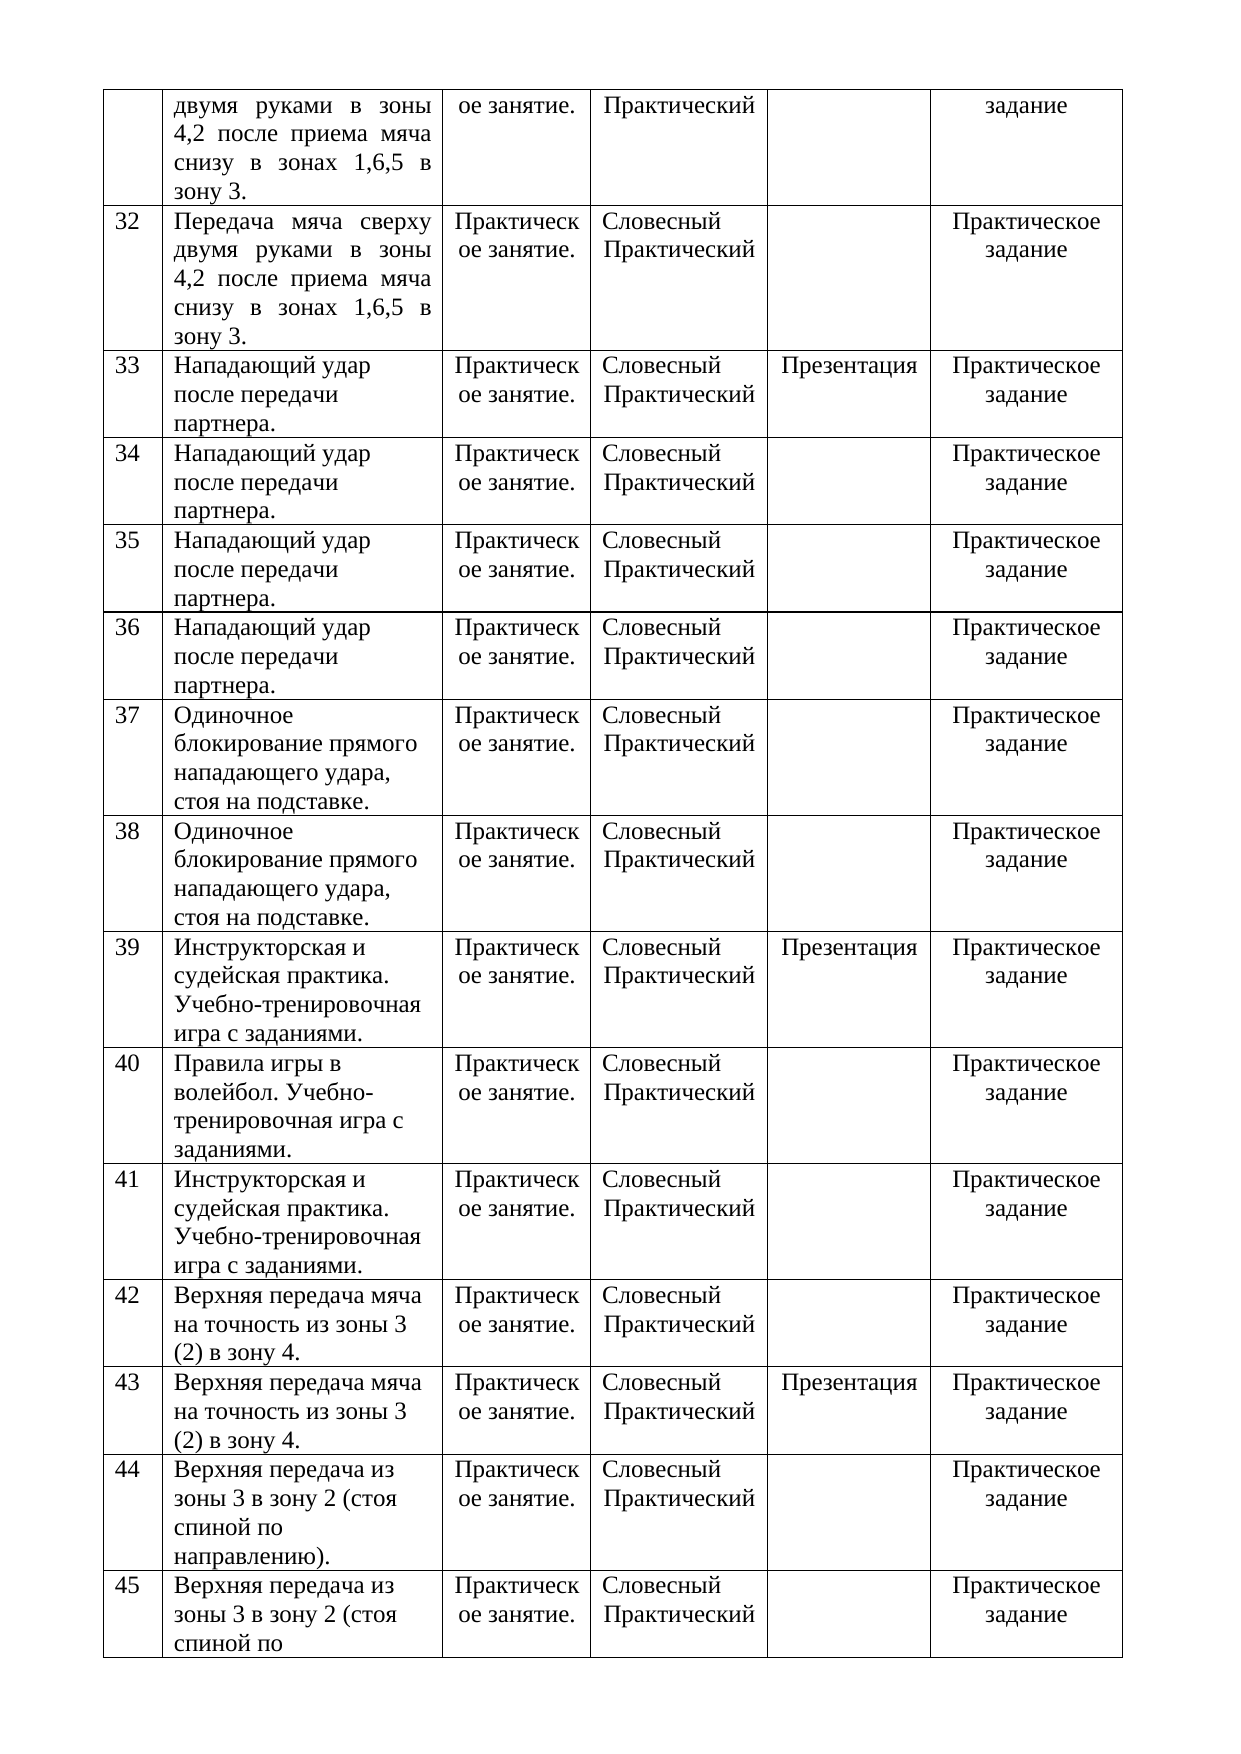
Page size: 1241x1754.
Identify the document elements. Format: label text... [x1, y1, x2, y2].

table_cell Практическое занятие. [443, 1048, 590, 1163]
table_cell Словесный Практический [591, 932, 767, 1047]
table_cell Словесный Практический [591, 206, 767, 349]
table_cell [768, 525, 930, 611]
table_cell 31 [104, 90, 162, 205]
table_cell Презентация [768, 1367, 930, 1453]
table_cell Практическое задание [931, 1455, 1122, 1569]
table_cell Практическое занятие. [443, 438, 590, 524]
table_cell Инструкторская и судейская практика. Учебно-тренировочная игра с заданиями. [163, 1164, 442, 1279]
table_cell 45 [104, 1571, 162, 1657]
table_cell Словесный Практический [591, 1280, 767, 1366]
table_cell 39 [104, 932, 162, 1047]
table_cell Словесный Практический [591, 1455, 767, 1569]
table_cell Практическое задание [931, 525, 1122, 611]
table_cell Одиночное блокирование прямого нападающего удара, стоя на подставке. [163, 700, 442, 815]
table_cell Нападающий удар после передачи партнера. [163, 613, 442, 699]
table_cell Словесный Практический [591, 438, 767, 524]
table_cell [768, 1164, 930, 1279]
table_cell Словесный Практический [591, 1164, 767, 1279]
table_cell Практическое занятие. [443, 613, 590, 699]
table_cell 34 [104, 438, 162, 524]
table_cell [931, 1571, 1122, 1657]
table_cell Практическое занятие. [443, 700, 590, 815]
table_cell [768, 1280, 930, 1366]
table_cell Презентация [768, 351, 930, 437]
table_cell 44 [104, 1455, 162, 1569]
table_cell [931, 90, 1122, 205]
table_cell Верхняя передача мяча на точность из зоны 3 (2) в зону 4. [163, 1280, 442, 1366]
table_cell Одиночное блокирование прямого нападающего удара, стоя на подставке. [163, 816, 442, 931]
table_cell [768, 1571, 930, 1657]
table_cell [768, 700, 930, 815]
table_cell [768, 1455, 930, 1569]
table_cell Практическое занятие. [443, 206, 590, 349]
table_cell 41 [104, 1164, 162, 1279]
table_cell Практическое задание [931, 1367, 1122, 1453]
table_cell 42 [104, 1280, 162, 1366]
table_cell Практическое занятие. [443, 816, 590, 931]
table_cell Практическое занятие. [443, 1367, 590, 1453]
table_cell Словесный Практический [591, 1048, 767, 1163]
table_cell Практическое занятие. [443, 1455, 590, 1569]
table_cell Нападающий удар после передачи партнера. [163, 525, 442, 611]
table_cell Практическое задание [931, 1164, 1122, 1279]
table_cell Практическое занятие. [443, 1164, 590, 1279]
table_cell Словесный Практический [591, 525, 767, 611]
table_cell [163, 1455, 442, 1569]
table_cell Практическое занятие. [443, 932, 590, 1047]
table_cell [163, 1571, 442, 1657]
table_cell Практическое занятие. [443, 1280, 590, 1366]
table_cell [768, 613, 930, 699]
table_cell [163, 90, 442, 205]
table_cell Словесный Практический [591, 816, 767, 931]
table_cell Практическое задание [931, 206, 1122, 349]
table_cell Передача мяча сверху двумя руками в зоны 4,2 после приема мяча снизу в зонах 1,6,5 в зону 3. [163, 206, 442, 349]
table_cell Практическое задание [931, 932, 1122, 1047]
table_cell Практическое занятие. [443, 351, 590, 437]
table_cell Словесный Практический [591, 1367, 767, 1453]
table_cell 38 [104, 816, 162, 931]
table_cell Практическое задание [931, 1048, 1122, 1163]
table_cell Презентация [768, 932, 930, 1047]
table_cell [768, 816, 930, 931]
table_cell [591, 1571, 767, 1657]
table_cell Практическое задание [931, 438, 1122, 524]
table_cell 35 [104, 525, 162, 611]
table_cell 36 [104, 613, 162, 699]
table_cell Словесный Практический [591, 613, 767, 699]
table_cell Практическое задание [931, 613, 1122, 699]
table_cell Практическое задание [931, 351, 1122, 437]
table_cell Словесный Практический [591, 351, 767, 437]
table_cell [768, 1048, 930, 1163]
table_cell Практическое занятие. [443, 525, 590, 611]
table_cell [443, 90, 590, 205]
table_cell 37 [104, 700, 162, 815]
table_cell [768, 90, 930, 205]
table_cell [591, 90, 767, 205]
table_cell Нападающий удар после передачи партнера. [163, 438, 442, 524]
table_cell 33 [104, 351, 162, 437]
table_cell Практическое задание [931, 1280, 1122, 1366]
table_cell [768, 206, 930, 349]
table_cell [768, 438, 930, 524]
table_cell 40 [104, 1048, 162, 1163]
table_cell 32 [104, 206, 162, 349]
table_cell Правила игры в волейбол. Учебно-тренировочная игра с заданиями. [163, 1048, 442, 1163]
table_cell 43 [104, 1367, 162, 1453]
table_cell Практическое задание [931, 816, 1122, 931]
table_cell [443, 1571, 590, 1657]
table_cell Нападающий удар после передачи партнера. [163, 351, 442, 437]
table_cell Инструкторская и судейская практика. Учебно-тренировочная игра с заданиями. [163, 932, 442, 1047]
table_cell Словесный Практический [591, 700, 767, 815]
table_cell Верхняя передача мяча на точность из зоны 3 (2) в зону 4. [163, 1367, 442, 1453]
table_cell Практическое задание [931, 700, 1122, 815]
